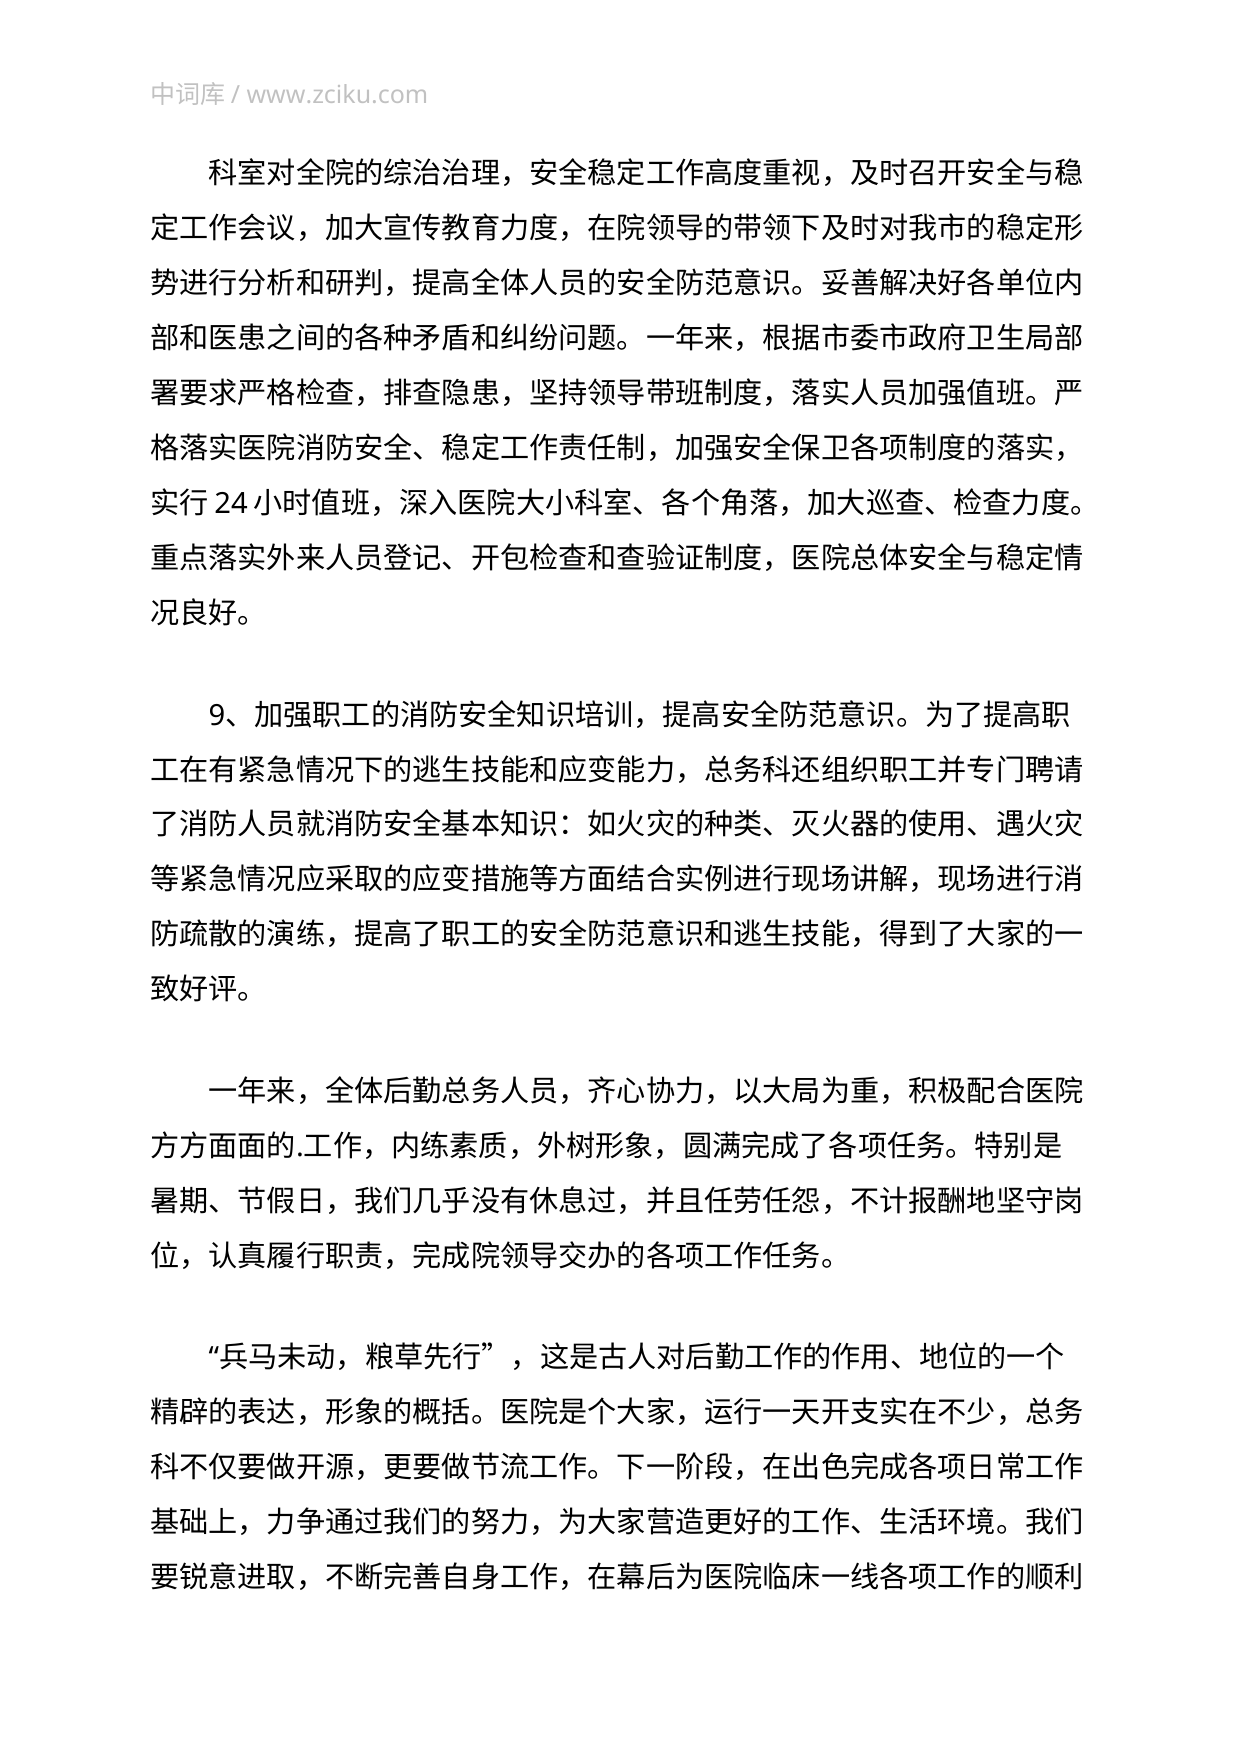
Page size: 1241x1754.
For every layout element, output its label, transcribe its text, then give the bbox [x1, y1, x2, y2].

text 科室对全院的综治治理，安全稳定工作高度重视，及时召开安全与稳定工作会议，加大宣传教育力度，在院领导的带领下及时对我市的稳定形势进行分析和研判，提高全体人员的安全防范意识。妥善解决好各单位内部和医患之间的各种矛盾和纠纷问题。一年来，根据市委市政府卫生局部署要求严格检查，排查隐患，坚持领导带班制度，落实人员加强值班。严格落实医院消防安全、稳定工作责任制，加强安全保卫各项制度的落实，实行24小时值班，深入医院大小科室、各个角落，加大巡查、检查力度。重点落实外来人员登记、开包检查和查验证制度，医院总体安全与稳定情况良好。 [150, 150, 1090, 632]
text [150, 1334, 1090, 1596]
text 9、加强职工的消防安全知识培训，提高安全防范意识。为了提高职工在有紧急情况下的逃生技能和应变能力，总务科还组织职工并专门聘请了消防人员就消防安全基本知识：如火灾的种类、灭火器的使用、遇火灾等紧急情况应采取的应变措施等方面结合实例进行现场讲解，现场进行消防疏散的演练，提高了职工的安全防范意识和逃生技能，得到了大家的一致好评。 [150, 691, 1090, 1008]
text 一年来，全体后勤总务人员，齐心协力，以大局为重，积极配合医院方方面面的.工作，内练素质，外树形象，圆满完成了各项任务。特别是暑期、节假日，我们几乎没有休息过，并且任劳任怨，不计报酬地坚守岗位，认真履行职责，完成院领导交办的各项工作任务。 [150, 1067, 1090, 1274]
